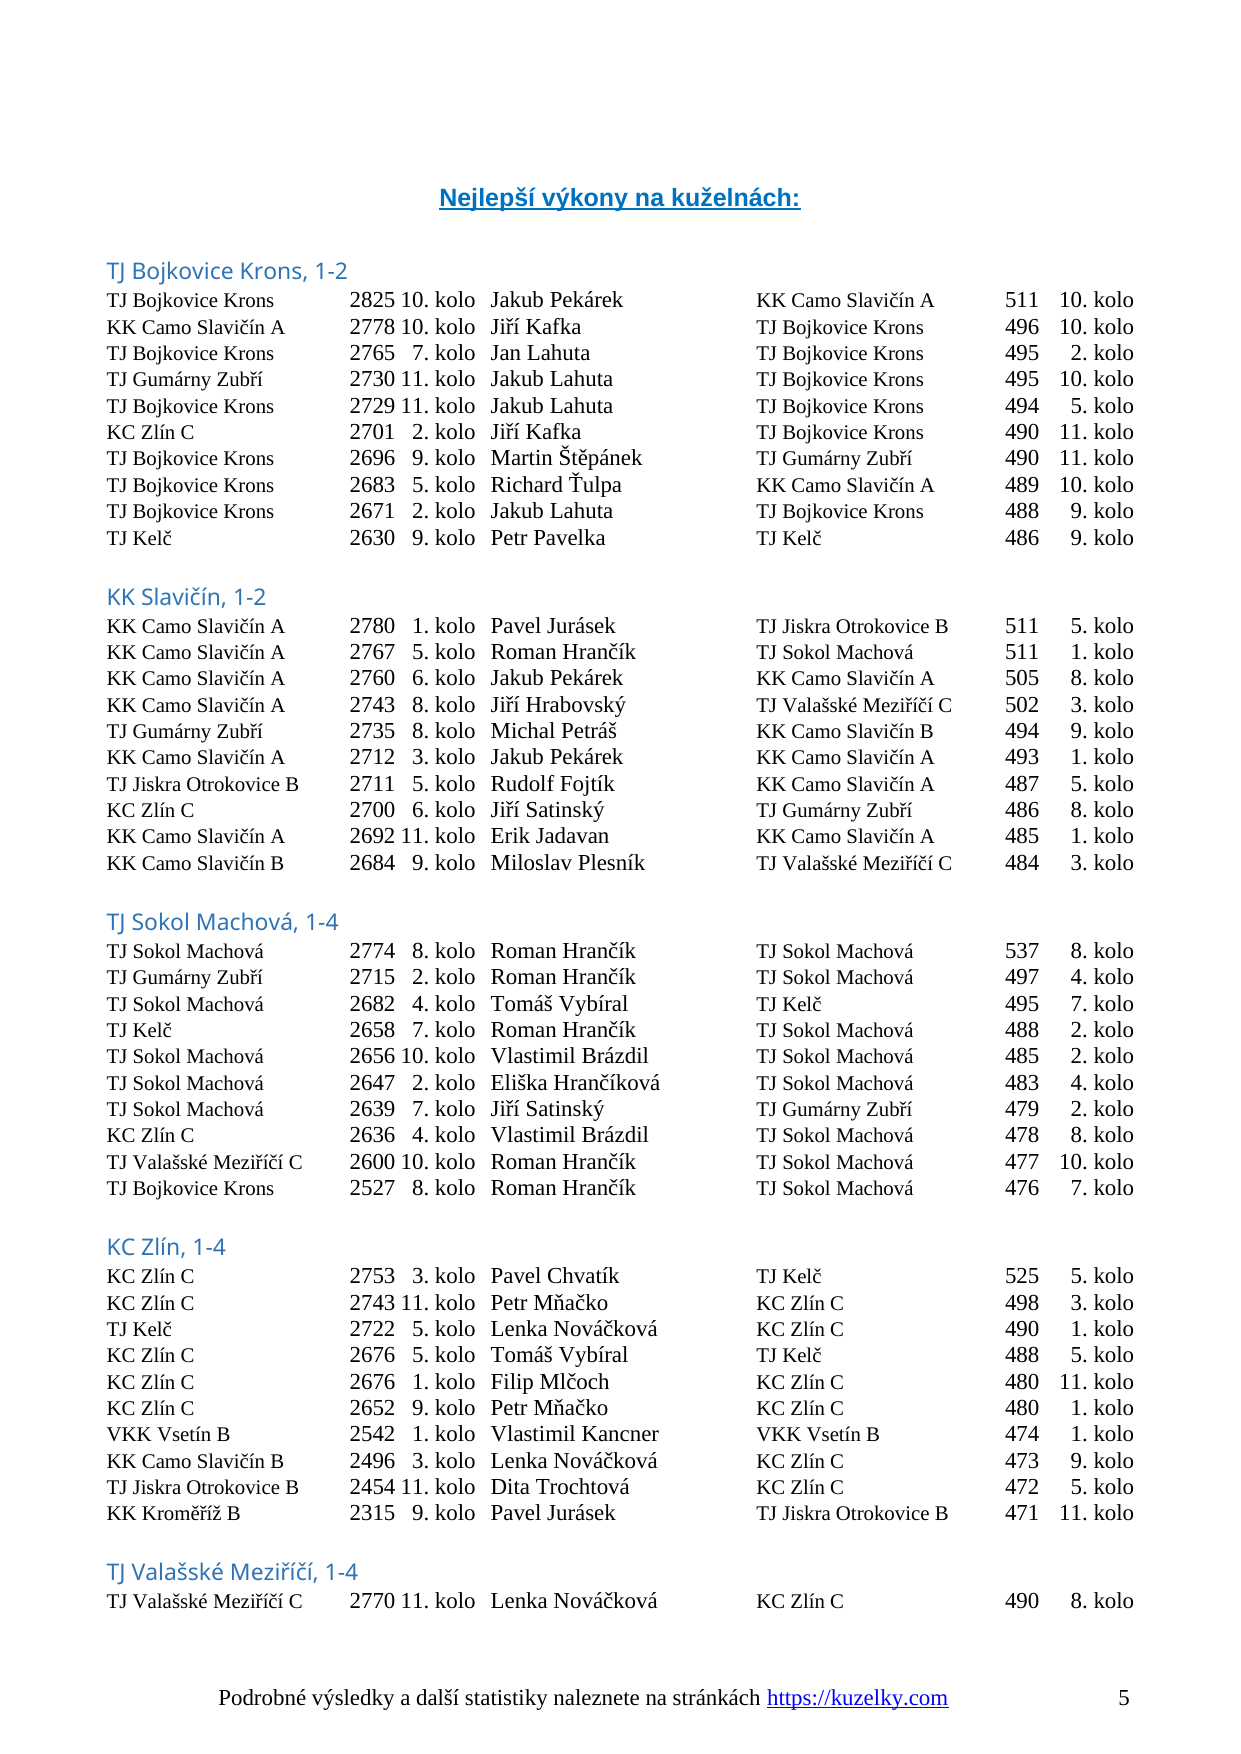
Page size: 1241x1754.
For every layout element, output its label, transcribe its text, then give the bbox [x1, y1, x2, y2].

text TJ Sokol Machová 2639 7. kolo Jiří Satinský TJ Gumárny Zubří 479 2. kolo [106, 1095, 1134, 1121]
text KC Zlín C 2636 4. kolo Vlastimil Brázdil TJ Sokol Machová 478 8. kolo [106, 1121, 1134, 1148]
text TJ Sokol Machová 2656 10. kolo Vlastimil Brázdil TJ Sokol Machová 485 2. kolo [106, 1042, 1134, 1069]
text KK Camo Slavičín A 2692 11. kolo Erik Jadavan KK Camo Slavičín A 485 1. kolo [106, 822, 1134, 849]
text KC Zlín C 2753 3. kolo Pavel Chvatík TJ Kelč 525 5. kolo [106, 1262, 1134, 1289]
text KC Zlín C 2652 9. kolo Petr Mňačko KC Zlín C 480 1. kolo [106, 1394, 1134, 1420]
text TJ Bojkovice Krons 2683 5. kolo Richard Ťulpa KK Camo Slavičín A 489 10. kolo [106, 471, 1134, 497]
text KK Camo Slavičín B 2496 3. kolo Lenka Nováčková KC Zlín C 473 9. kolo [106, 1447, 1134, 1473]
text KC Zlín C 2676 5. kolo Tomáš Vybíral TJ Kelč 488 5. kolo [106, 1341, 1134, 1368]
text TJ Bojkovice Krons 2765 7. kolo Jan Lahuta TJ Bojkovice Krons 495 2. kolo [106, 339, 1134, 365]
text TJ Valašské Meziříčí C 2600 10. kolo Roman Hrančík TJ Sokol Machová 477 10. kolo [106, 1148, 1134, 1174]
text TJ Gumárny Zubří 2730 11. kolo Jakub Lahuta TJ Bojkovice Krons 495 10. kolo [106, 365, 1134, 392]
text VKK Vsetín B 2542 1. kolo Vlastimil Kancner VKK Vsetín B 474 1. kolo [106, 1420, 1134, 1447]
text KC Zlín C 2701 2. kolo Jiří Kafka TJ Bojkovice Krons 490 11. kolo [106, 418, 1134, 444]
text TJ Bojkovice Krons 2671 2. kolo Jakub Lahuta TJ Bojkovice Krons 488 9. kolo [106, 497, 1134, 523]
subtitle TJ Sokol Machová, 1-4 [106, 906, 1134, 937]
text TJ Kelč 2722 5. kolo Lenka Nováčková KC Zlín C 490 1. kolo [106, 1315, 1134, 1341]
text TJ Bojkovice Krons 2527 8. kolo Roman Hrančík TJ Sokol Machová 476 7. kolo [106, 1174, 1134, 1201]
text KK Camo Slavičín A 2743 8. kolo Jiří Hrabovský TJ Valašské Meziříčí C 502 3. kolo [106, 691, 1134, 717]
text TJ Kelč 2658 7. kolo Roman Hrančík TJ Sokol Machová 488 2. kolo [106, 1016, 1134, 1042]
text TJ Sokol Machová 2647 2. kolo Eliška Hrančíková TJ Sokol Machová 483 4. kolo [106, 1069, 1134, 1095]
text KC Zlín C 2676 1. kolo Filip Mlčoch KC Zlín C 480 11. kolo [106, 1368, 1134, 1394]
subtitle KK Slavičín, 1-2 [106, 580, 1134, 612]
text TJ Sokol Machová 2774 8. kolo Roman Hrančík TJ Sokol Machová 537 8. kolo [106, 937, 1134, 963]
text KK Camo Slavičín A 2767 5. kolo Roman Hrančík TJ Sokol Machová 511 1. kolo [106, 638, 1134, 664]
text KK Camo Slavičín A 2778 10. kolo Jiří Kafka TJ Bojkovice Krons 496 10. kolo [106, 313, 1134, 339]
text KK Camo Slavičín A 2780 1. kolo Pavel Jurásek TJ Jiskra Otrokovice B 511 5. kolo [106, 612, 1134, 638]
text TJ Sokol Machová 2682 4. kolo Tomáš Vybíral TJ Kelč 495 7. kolo [106, 990, 1134, 1016]
text TJ Bojkovice Krons 2696 9. kolo Martin Štěpánek TJ Gumárny Zubří 490 11. kolo [106, 444, 1134, 471]
subtitle TJ Valašské Meziříčí, 1-4 [106, 1556, 1134, 1588]
subtitle KC Zlín, 1-4 [106, 1231, 1134, 1262]
text TJ Valašské Meziříčí C 2770 11. kolo Lenka Nováčková KC Zlín C 490 8. kolo [106, 1588, 1134, 1614]
text TJ Kelč 2630 9. kolo Petr Pavelka TJ Kelč 486 9. kolo [106, 523, 1134, 550]
text KK Camo Slavičín A 2760 6. kolo Jakub Pekárek KK Camo Slavičín A 505 8. kolo [106, 664, 1134, 691]
text TJ Gumárny Zubří 2735 8. kolo Michal Petráš KK Camo Slavičín B 494 9. kolo [106, 717, 1134, 743]
text KC Zlín C 2743 11. kolo Petr Mňačko KC Zlín C 498 3. kolo [106, 1289, 1134, 1315]
subtitle TJ Bojkovice Krons, 1-2 [106, 255, 1134, 286]
text TJ Jiskra Otrokovice B 2711 5. kolo Rudolf Fojtík KK Camo Slavičín A 487 5. kolo [106, 770, 1134, 796]
text KK Kroměříž B 2315 9. kolo Pavel Jurásek TJ Jiskra Otrokovice B 471 11. kolo [106, 1499, 1134, 1526]
text TJ Bojkovice Krons 2825 10. kolo Jakub Pekárek KK Camo Slavičín A 511 10. kolo [106, 286, 1134, 313]
text KK Camo Slavičín A 2712 3. kolo Jakub Pekárek KK Camo Slavičín A 493 1. kolo [106, 743, 1134, 770]
text KK Camo Slavičín B 2684 9. kolo Miloslav Plesník TJ Valašské Meziříčí C 484 3. kolo [106, 849, 1134, 875]
text KC Zlín C 2700 6. kolo Jiří Satinský TJ Gumárny Zubří 486 8. kolo [106, 796, 1134, 822]
text TJ Gumárny Zubří 2715 2. kolo Roman Hrančík TJ Sokol Machová 497 4. kolo [106, 963, 1134, 990]
text TJ Jiskra Otrokovice B 2454 11. kolo Dita Trochtová KC Zlín C 472 5. kolo [106, 1473, 1134, 1499]
text Nejlepší výkony na kuželnách: [94, 183, 1145, 212]
text TJ Bojkovice Krons 2729 11. kolo Jakub Lahuta TJ Bojkovice Krons 494 5. kolo [106, 392, 1134, 418]
